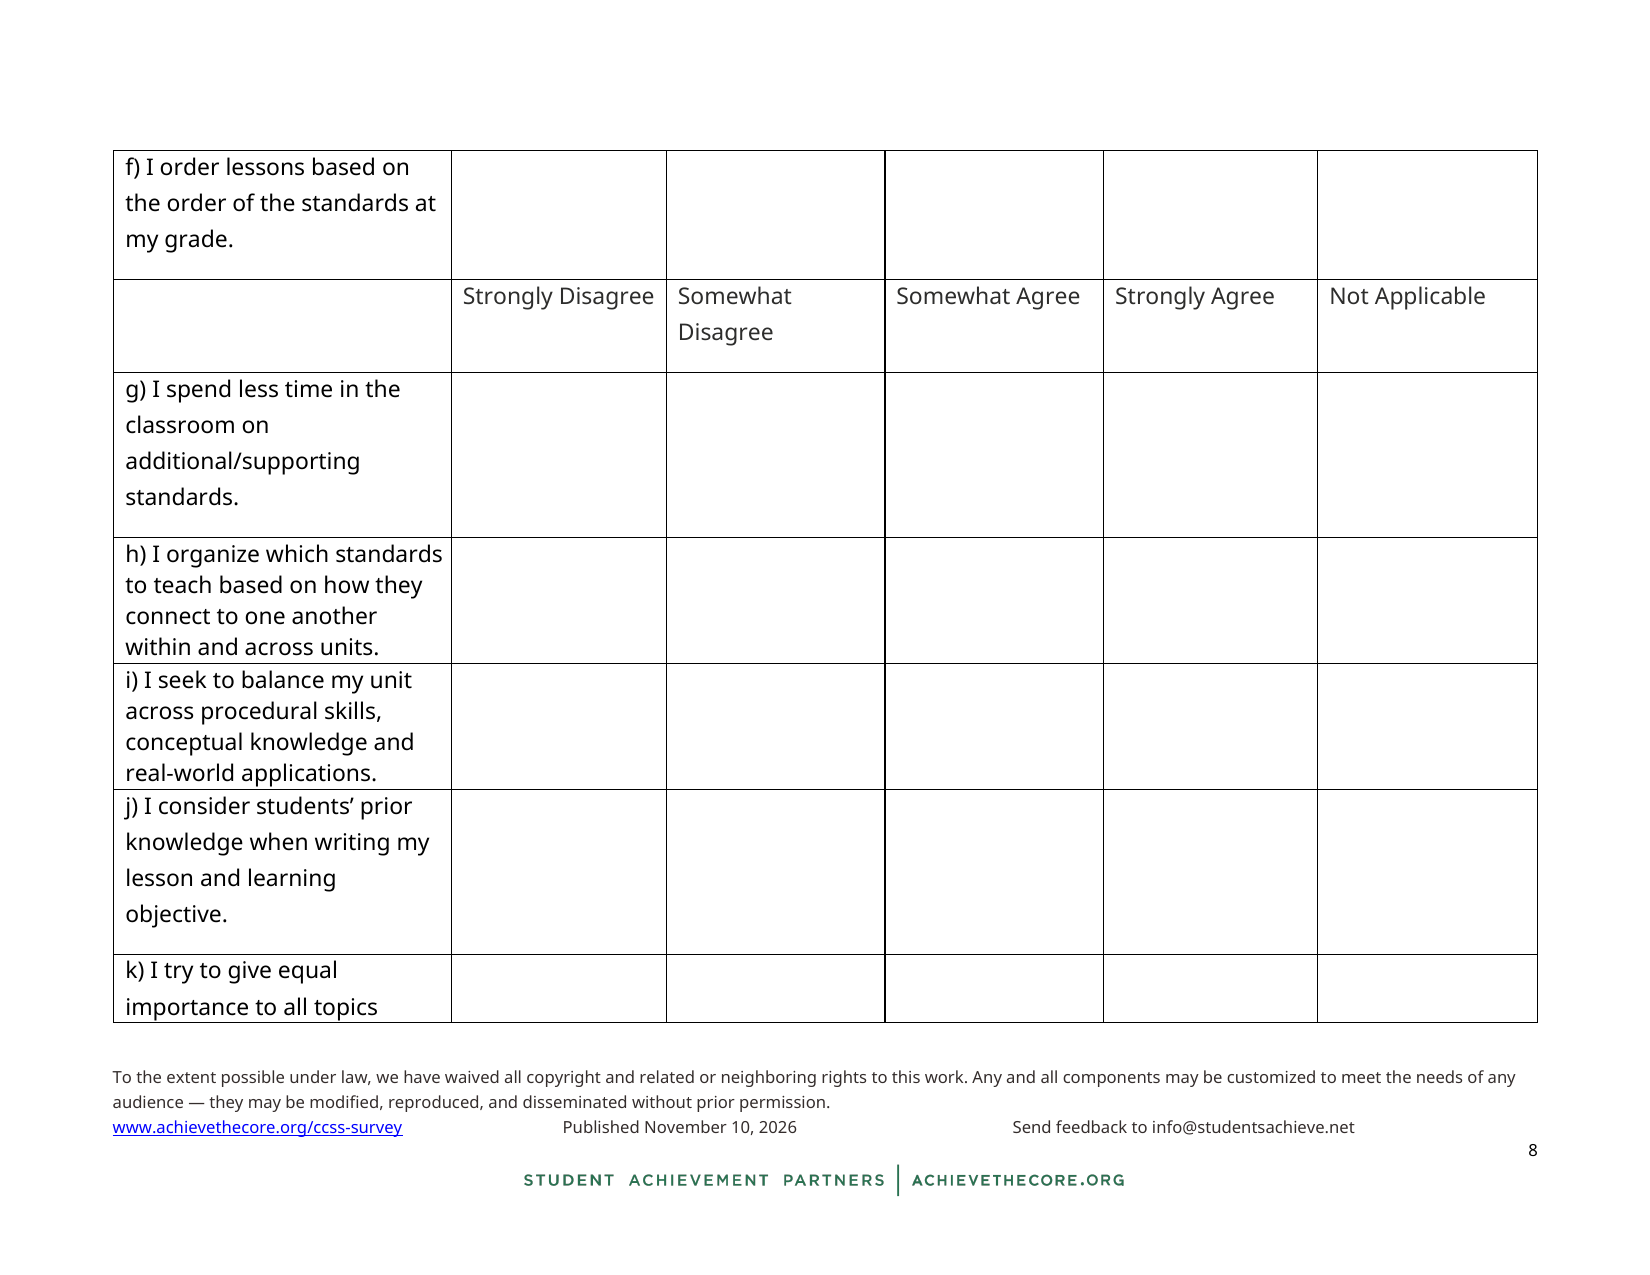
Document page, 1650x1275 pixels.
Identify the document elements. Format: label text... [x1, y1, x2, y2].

table_cell [1104, 790, 1317, 953]
table_cell [1318, 373, 1537, 537]
table_cell Somewhat Agree [886, 280, 1103, 372]
table_cell [452, 538, 666, 663]
table_cell [1104, 664, 1317, 789]
table_cell [667, 955, 884, 1022]
table_cell j) I consider students’ prior knowledge when writing my lesson and learning objective. [114, 790, 451, 953]
table_cell [1318, 538, 1537, 663]
table_cell [667, 790, 884, 953]
table_cell [114, 280, 451, 372]
table_cell [886, 538, 1103, 663]
table_cell Strongly Agree [1104, 280, 1317, 372]
table_cell [1318, 955, 1537, 1022]
table_cell [452, 955, 666, 1022]
table_cell [667, 664, 884, 789]
table_cell [452, 151, 666, 279]
table_cell [1104, 538, 1317, 663]
table_cell [886, 790, 1103, 953]
table_cell [886, 151, 1103, 279]
table_cell [452, 664, 666, 789]
table_cell Strongly Disagree [452, 280, 666, 372]
table_cell [452, 373, 666, 537]
table_cell h) I organize which standards to teach based on how they connect to one another within and across units. [114, 538, 451, 663]
picture [510, 1161, 1140, 1200]
table_cell [1104, 151, 1317, 279]
table_cell Not Applicable [1318, 280, 1537, 372]
table_cell [886, 373, 1103, 537]
table_cell k) I try to give equal importance to all topics throughout the year. [114, 955, 451, 1022]
table_cell [1318, 151, 1537, 279]
table_cell [452, 790, 666, 953]
table_cell [667, 151, 884, 279]
table_cell [667, 373, 884, 537]
table_cell [1318, 664, 1537, 789]
table_cell [1318, 790, 1537, 953]
table_cell f) I order lessons based on the order of the standards at my grade. [114, 151, 451, 279]
table_cell [886, 664, 1103, 789]
table_cell [667, 538, 884, 663]
table_cell i) I seek to balance my unit across procedural skills, conceptual knowledge and real-world applications. [114, 664, 451, 789]
table_cell [1104, 955, 1317, 1022]
table_cell [886, 955, 1103, 1022]
table_cell [1104, 373, 1317, 537]
table_cell g) I spend less time in the classroom on additional/supporting standards. [114, 373, 451, 537]
table_cell Somewhat Disagree [667, 280, 884, 372]
